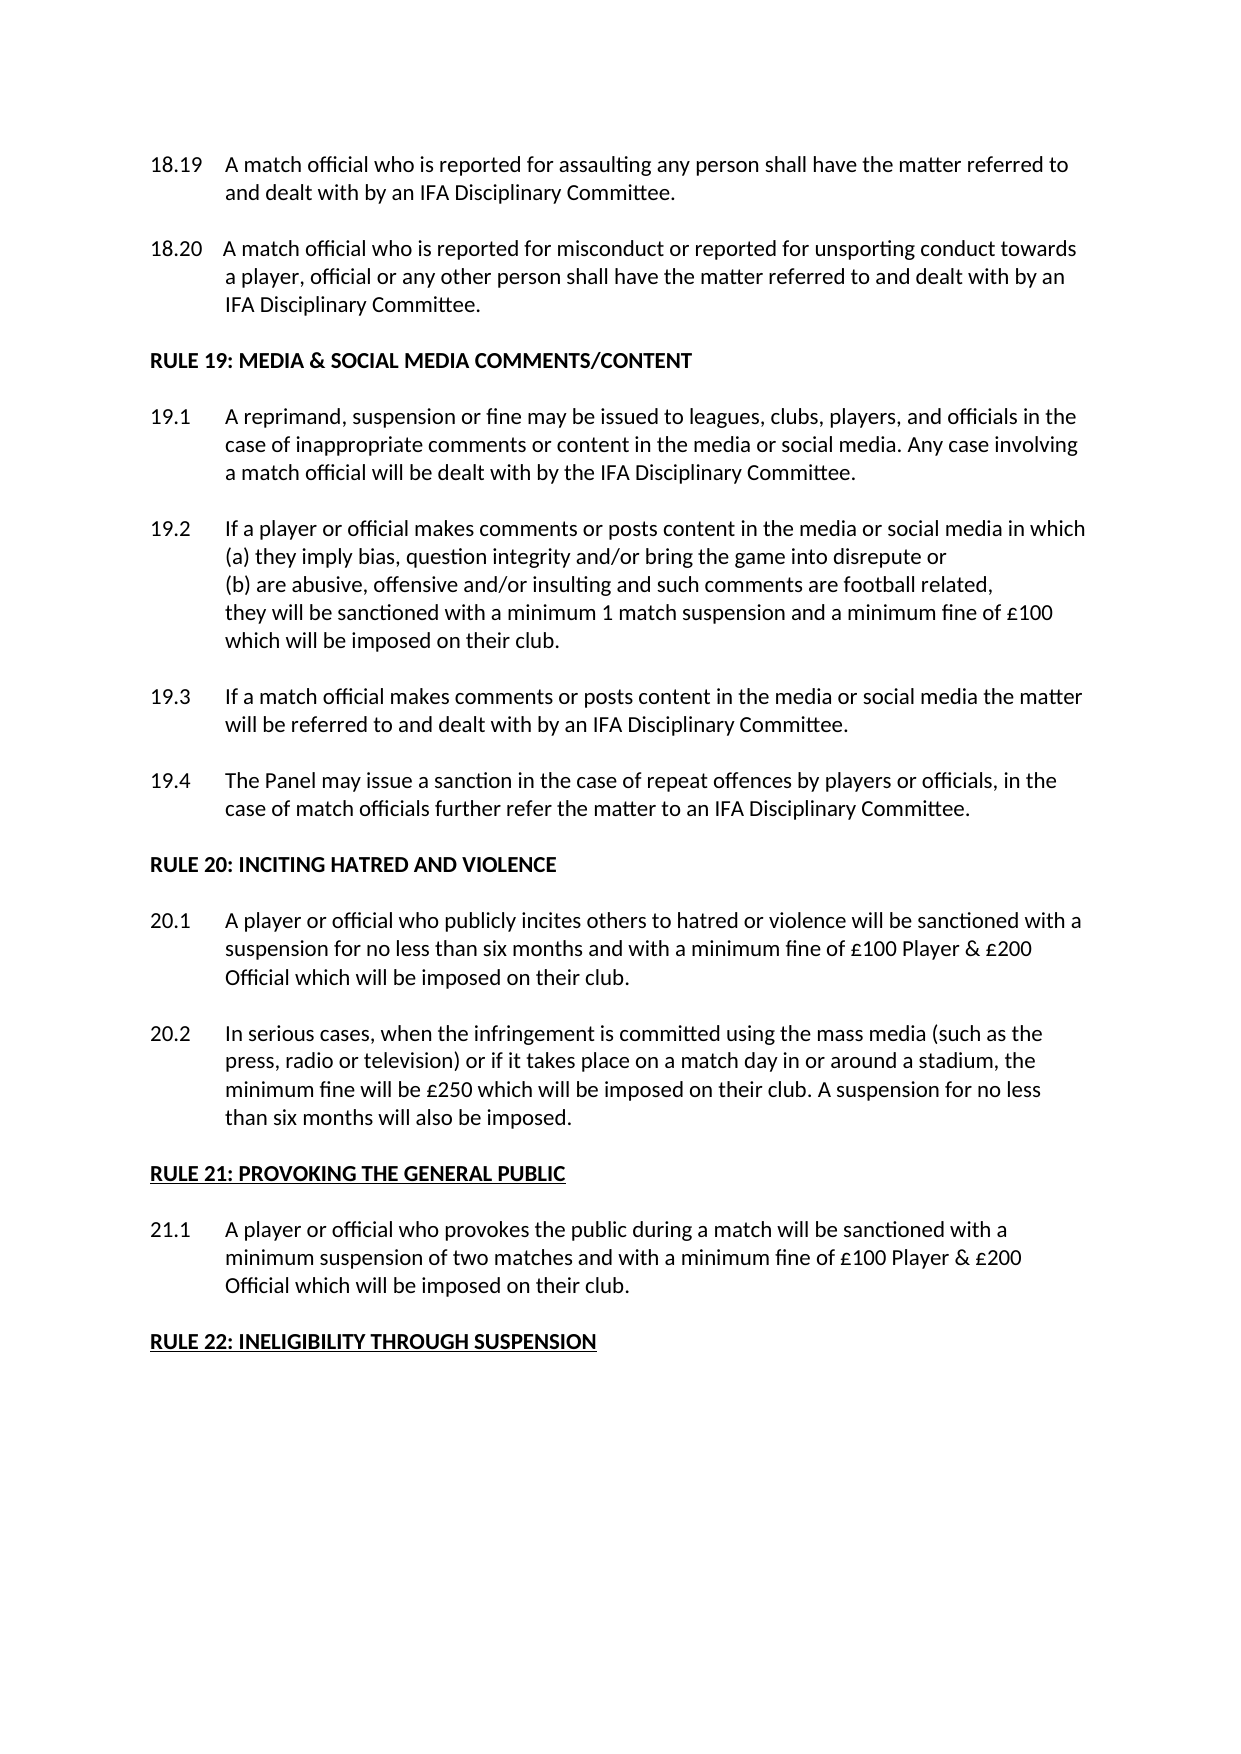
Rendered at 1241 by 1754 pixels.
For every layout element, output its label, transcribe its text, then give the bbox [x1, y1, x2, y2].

text RULE 19: MEDIA & SOCIAL MEDIA COMMENTS/CONTENT [150, 346, 1090, 374]
text 19.4 The Panel may issue a sanction in the case of repeat offences by players or officials, in the case of match officials further refer the matter to an IFA Disciplinary Committee. [150, 766, 1090, 822]
text 18.19 A match official who is reported for assaulting any person shall have the matter referred to and dealt with by an IFA Disciplinary Committee. [150, 150, 1090, 206]
text 19.2 If a player or official makes comments or posts content in the media or social media in which (a) they imply bias, question integrity and/or bring the game into disrepute or (b) are abusive, offensive and/or insulting and such comments are football related, they will be sanctioned with a minimum 1 match suspension and a minimum fine of £100 which will be imposed on their club. [150, 514, 1090, 654]
text 21.1 A player or official who provokes the public during a match will be sanctioned with a minimum suspension of two matches and with a minimum fine of £100 Player & £200 Official which will be imposed on their club. [150, 1215, 1090, 1299]
text 20.1 A player or official who publicly incites others to hatred or violence will be sanctioned with a suspension for no less than six months and with a minimum fine of £100 Player & £200 Official which will be imposed on their club. [150, 907, 1090, 991]
text 20.2 In serious cases, when the infringement is committed using the mass media (such as the press, radio or television) or if it takes place on a match day in or around a stadium, the minimum fine will be £250 which will be imposed on their club. A suspension for no less than six months will also be imposed. [150, 1019, 1090, 1131]
text RULE 21: PROVOKING THE GENERAL PUBLIC [150, 1159, 1090, 1187]
text RULE 20: INCITING HATRED AND VIOLENCE [150, 851, 1090, 878]
text 19.3 If a match official makes comments or posts content in the media or social media the matter will be referred to and dealt with by an IFA Disciplinary Committee. [150, 682, 1090, 738]
text 18.20 A match official who is reported for misconduct or reported for unsporting conduct towards a player, official or any other person shall have the matter referred to and dealt with by an IFA Disciplinary Committee. [150, 234, 1090, 318]
text 19.1 A reprimand, suspension or fine may be issued to leagues, clubs, players, and officials in the case of inappropriate comments or content in the media or social media. Any case involving a match official will be dealt with by the IFA Disciplinary Committee. [150, 402, 1090, 514]
text RULE 22: INELIGIBILITY THROUGH SUSPENSION [150, 1327, 1090, 1355]
